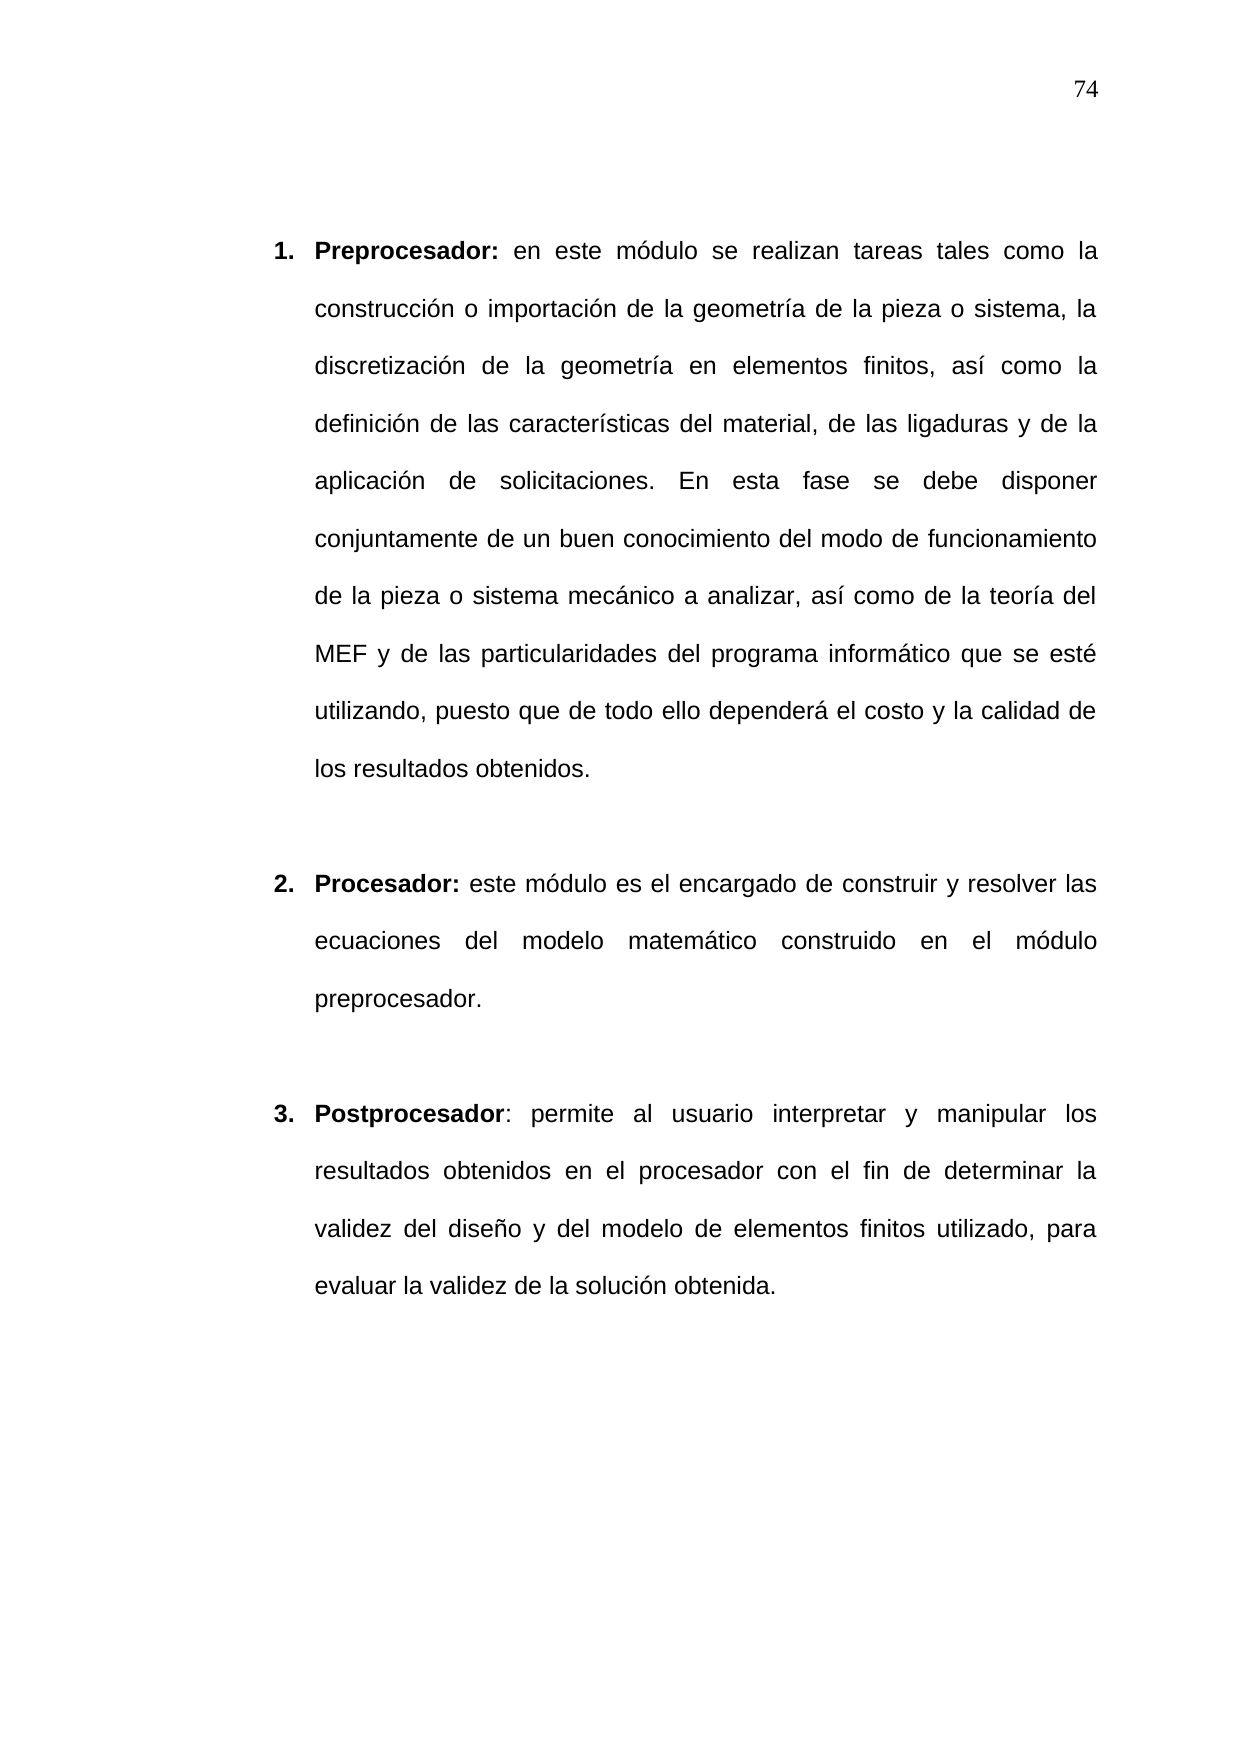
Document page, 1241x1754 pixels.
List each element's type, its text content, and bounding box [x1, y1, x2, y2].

list Preprocesador: en este módulo se realizan tareas tales como la construcción o importación de la geometría de la pieza o sistema, la discretización de la geometría en elementos finitos, así como la definición de las características del material, de las ligaduras y de la aplicación de solicitaciones. En esta fase se debe disponer conjuntamente de un buen conocimiento del modo de funcionamiento de la pieza o sistema mecánico a analizar, así como de la teoría del MEF y de las particularidades del programa informático que se esté utilizando, puesto que de todo ello dependerá el costo y la calidad de los resultados obtenidos. [274, 236, 1098, 782]
list Postprocesador: permite al usuario interpretar y manipular los resultados obtenidos en el procesador con el fin de determinar la validez del diseño y del modelo de elementos finitos utilizado, para evaluar la validez de la solución obtenida. [274, 1099, 1098, 1300]
list Procesador: este módulo es el encargado de construir y resolver las ecuaciones del modelo matemático construido en el módulo preprocesador. [274, 869, 1098, 1012]
